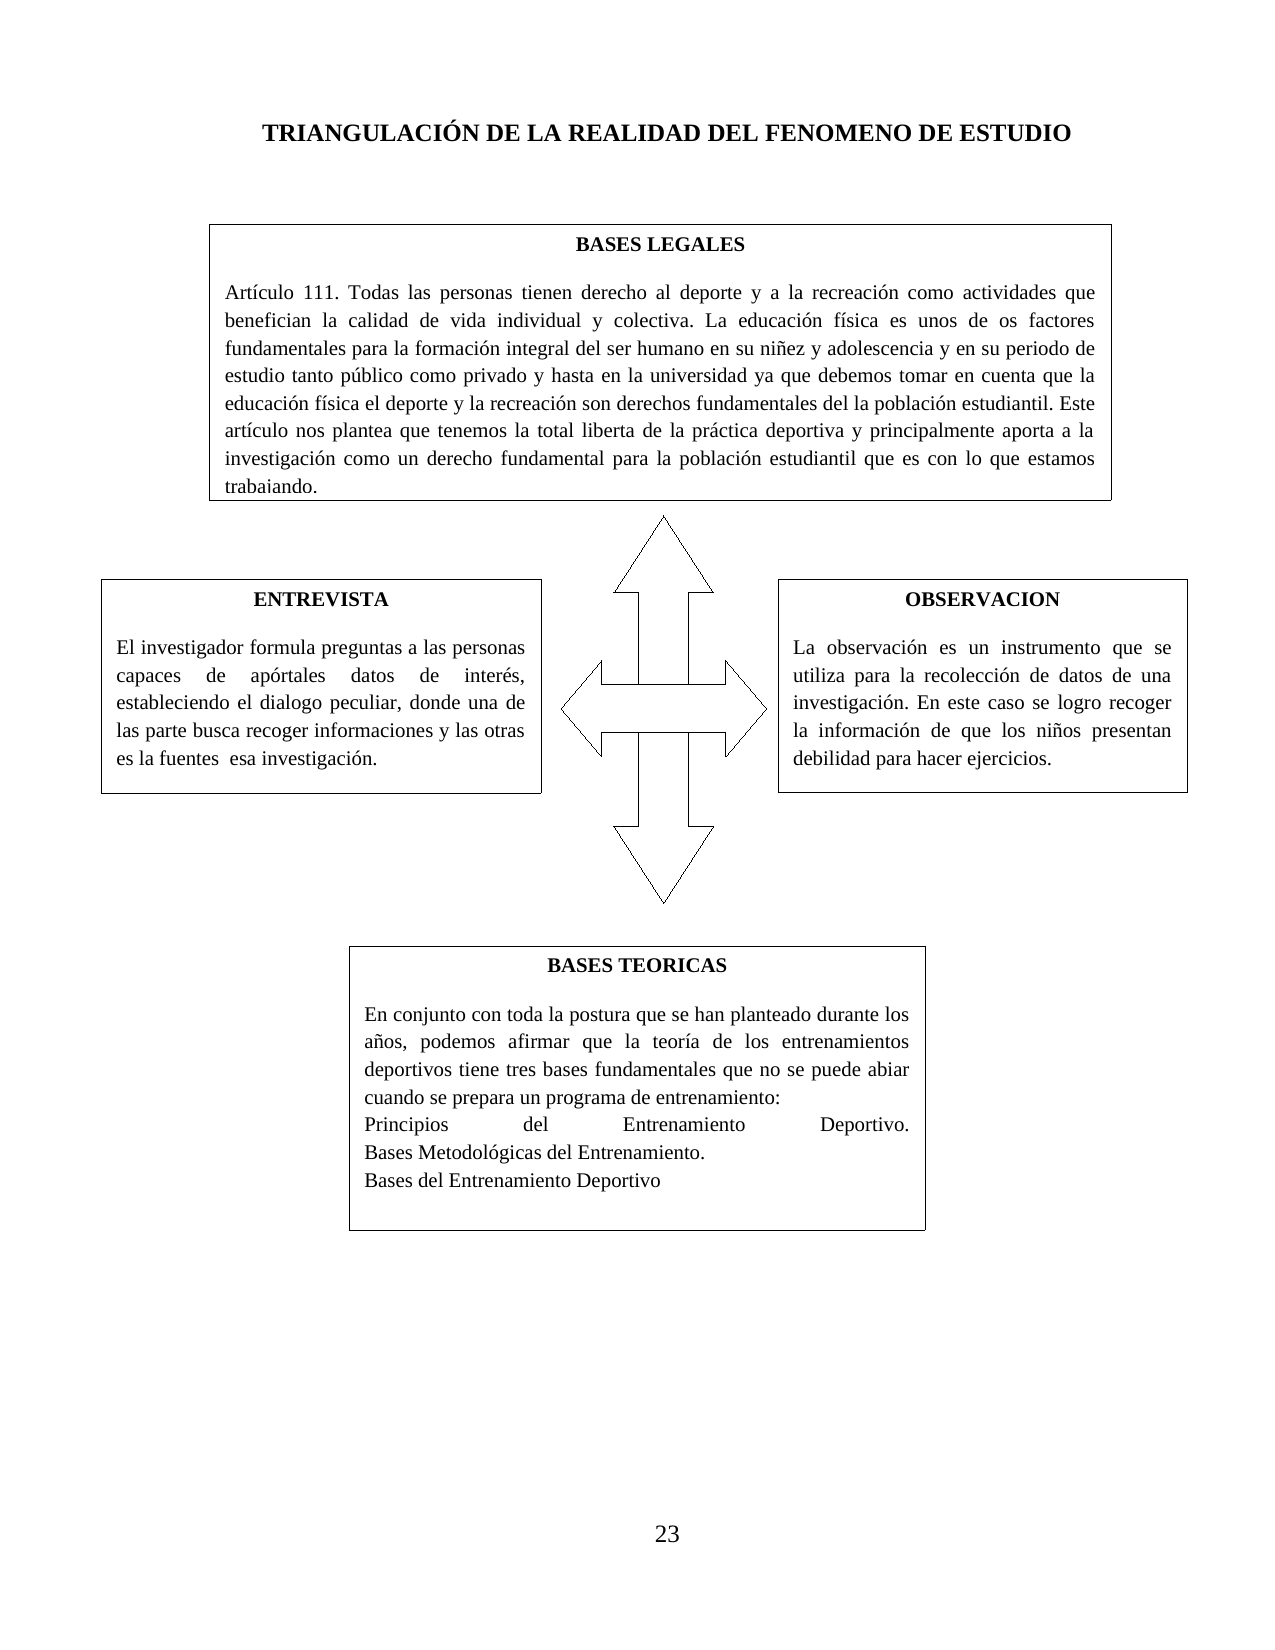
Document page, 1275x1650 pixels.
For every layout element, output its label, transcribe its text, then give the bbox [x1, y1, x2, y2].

text TRIANGULACIÓN DE LA REALIDAD DEL FENOMENO DE ESTUDIO [236, 118, 1098, 147]
